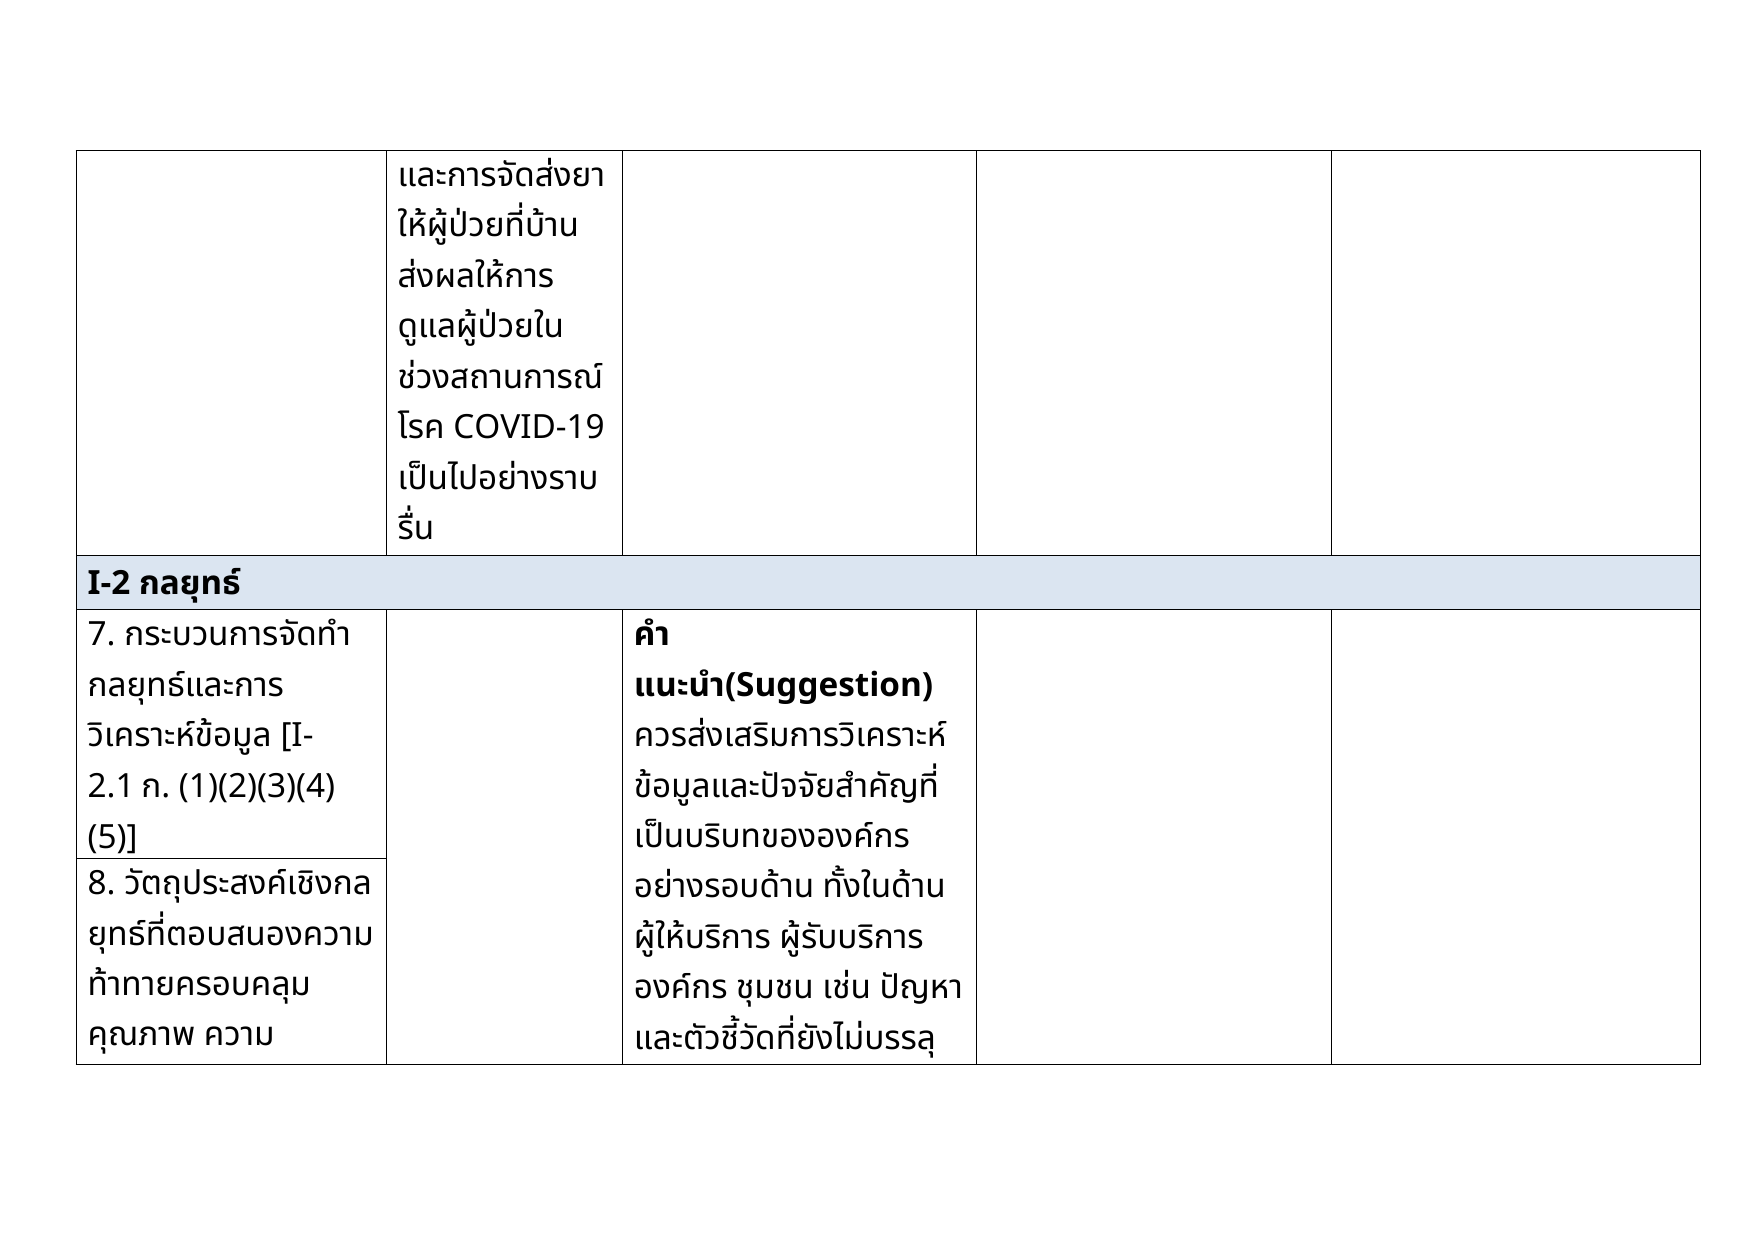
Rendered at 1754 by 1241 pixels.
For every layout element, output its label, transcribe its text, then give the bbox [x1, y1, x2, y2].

table_cell [77, 151, 386, 554]
table_cell I-2 กลยุทธ์ [77, 556, 1700, 609]
table_cell 7. กระบวนการจัดทำกลยุทธ์และการวิเคราะห์ข้อมูล [I-2.1ก. (1)(2)(3)(4)(5)] [77, 610, 386, 858]
table_cell [977, 610, 1331, 1064]
table_cell คำแนะนำ(Suggestion) ควรส่งเสริมการวิเคราะห์ข้อมูลและปัจจัยสำคัญที่เป็นบริบทขององค์กรอย่างรอบด้าน ทั้งในด้านผู้ให้บริการ ผู้รับบริการ องค์กร ชุมชน เช่น ปัญหาและตัวชี้วัดที่ยังไม่บรรลุเป้าหมายในกลุ่มโรคสำคัญ ความไม่ปลอดภัยที่เผชิญอยู่ เป็นต้น เพื่อกำหนดความท้าทายที่สำคัญขององค์กรอย่างครบถ้วน รวมทั้งควรทบทวนการกำหนด [623, 610, 976, 1064]
table_cell [623, 151, 976, 554]
table_cell [1332, 610, 1700, 1064]
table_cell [77, 859, 386, 1064]
table_cell [387, 610, 622, 1064]
table_cell [977, 151, 1331, 554]
table_cell [1332, 151, 1700, 554]
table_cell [387, 151, 622, 554]
